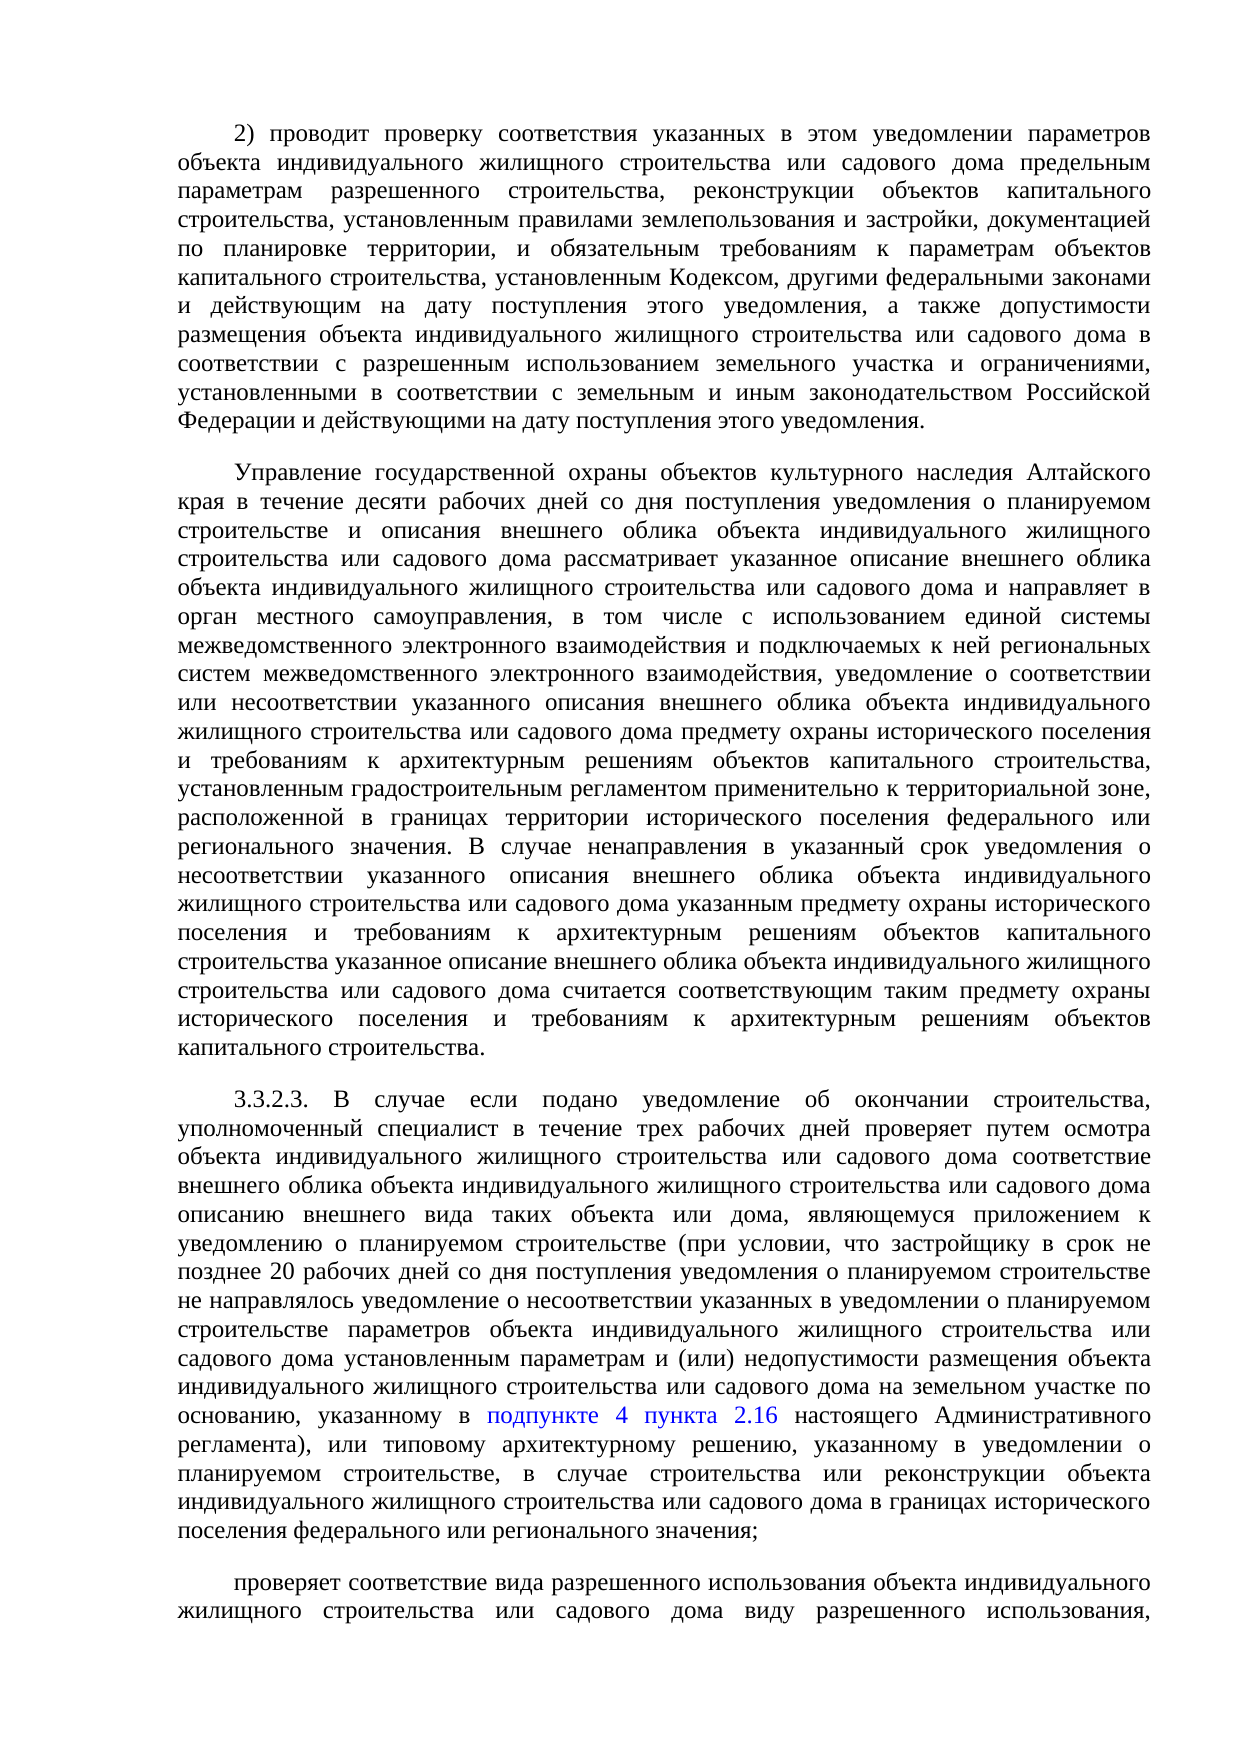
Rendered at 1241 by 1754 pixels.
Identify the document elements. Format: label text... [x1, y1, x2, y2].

text Управление государственной охраны объектов культурного наследия Алтайского края в течение десяти рабочих дней со дня поступления уведомления о планируемом строительстве и описания внешнего облика объекта индивидуального жилищного строительства или садового дома рассматривает указанное описание внешнего облика объекта индивидуального жилищного строительства или садового дома и направляет в орган местного самоуправления, в том числе с использованием единой системы межведомственного электронного взаимодействия и подключаемых к ней региональных систем межведомственного электронного взаимодействия, уведомление о соответствии или несоответствии указанного описания внешнего облика объекта индивидуального жилищного строительства или садового дома предмету охраны исторического поселения и требованиям к архитектурным решениям объектов капитального строительства, установленным градостроительным регламентом применительно к территориальной зоне, расположенной в границах территории исторического поселения федерального или регионального значения. В случае ненаправления в указанный срок уведомления о несоответствии указанного описания внешнего облика объекта индивидуального жилищного строительства или садового дома указанным предмету охраны исторического поселения и требованиям к архитектурным решениям объектов капитального строительства указанное описание внешнего облика объекта индивидуального жилищного строительства или садового дома считается соответствующим таким предмету охраны исторического поселения и требованиям к архитектурным решениям объектов капитального строительства. [177, 457, 1152, 1061]
text 3.3.2.3. В случае если подано уведомление об окончании строительства, уполномоченный специалист в течение трех рабочих дней проверяет путем осмотра объекта индивидуального жилищного строительства или садового дома соответствие внешнего облика объекта индивидуального жилищного строительства или садового дома описанию внешнего вида таких объекта или дома, являющемуся приложением к уведомлению о планируемом строительстве (при условии, что застройщику в срок не позднее 20 рабочих дней со дня поступления уведомления о планируемом строительстве не направлялось уведомление о несоответствии указанных в уведомлении о планируемом строительстве параметров объекта индивидуального жилищного строительства или садового дома установленным параметрам и (или) недопустимости размещения объекта индивидуального жилищного строительства или садового дома на земельном участке по основанию, указанному в подпункте 4 пункта 2.16 настоящего Административного регламента), или типовому архитектурному решению, указанному в уведомлении о планируемом строительстве, в случае строительства или реконструкции объекта индивидуального жилищного строительства или садового дома в границах исторического поселения федерального или регионального значения; [177, 1084, 1152, 1544]
text 2) проводит проверку соответствия указанных в этом уведомлении параметров объекта индивидуального жилищного строительства или садового дома предельным параметрам разрешенного строительства, реконструкции объектов капитального строительства, установленным правилами землепользования и застройки, документацией по планировке территории, и обязательным требованиям к параметрам объектов капитального строительства, установленным Кодексом, другими федеральными законами и действующим на дату поступления этого уведомления, а также допустимости размещения объекта индивидуального жилищного строительства или садового дома в соответствии с разрешенным использованием земельного участка и ограничениями, установленными в соответствии с земельным и иным законодательством Российской Федерации и действующими на дату поступления этого уведомления. [177, 118, 1152, 434]
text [177, 1567, 1152, 1624]
